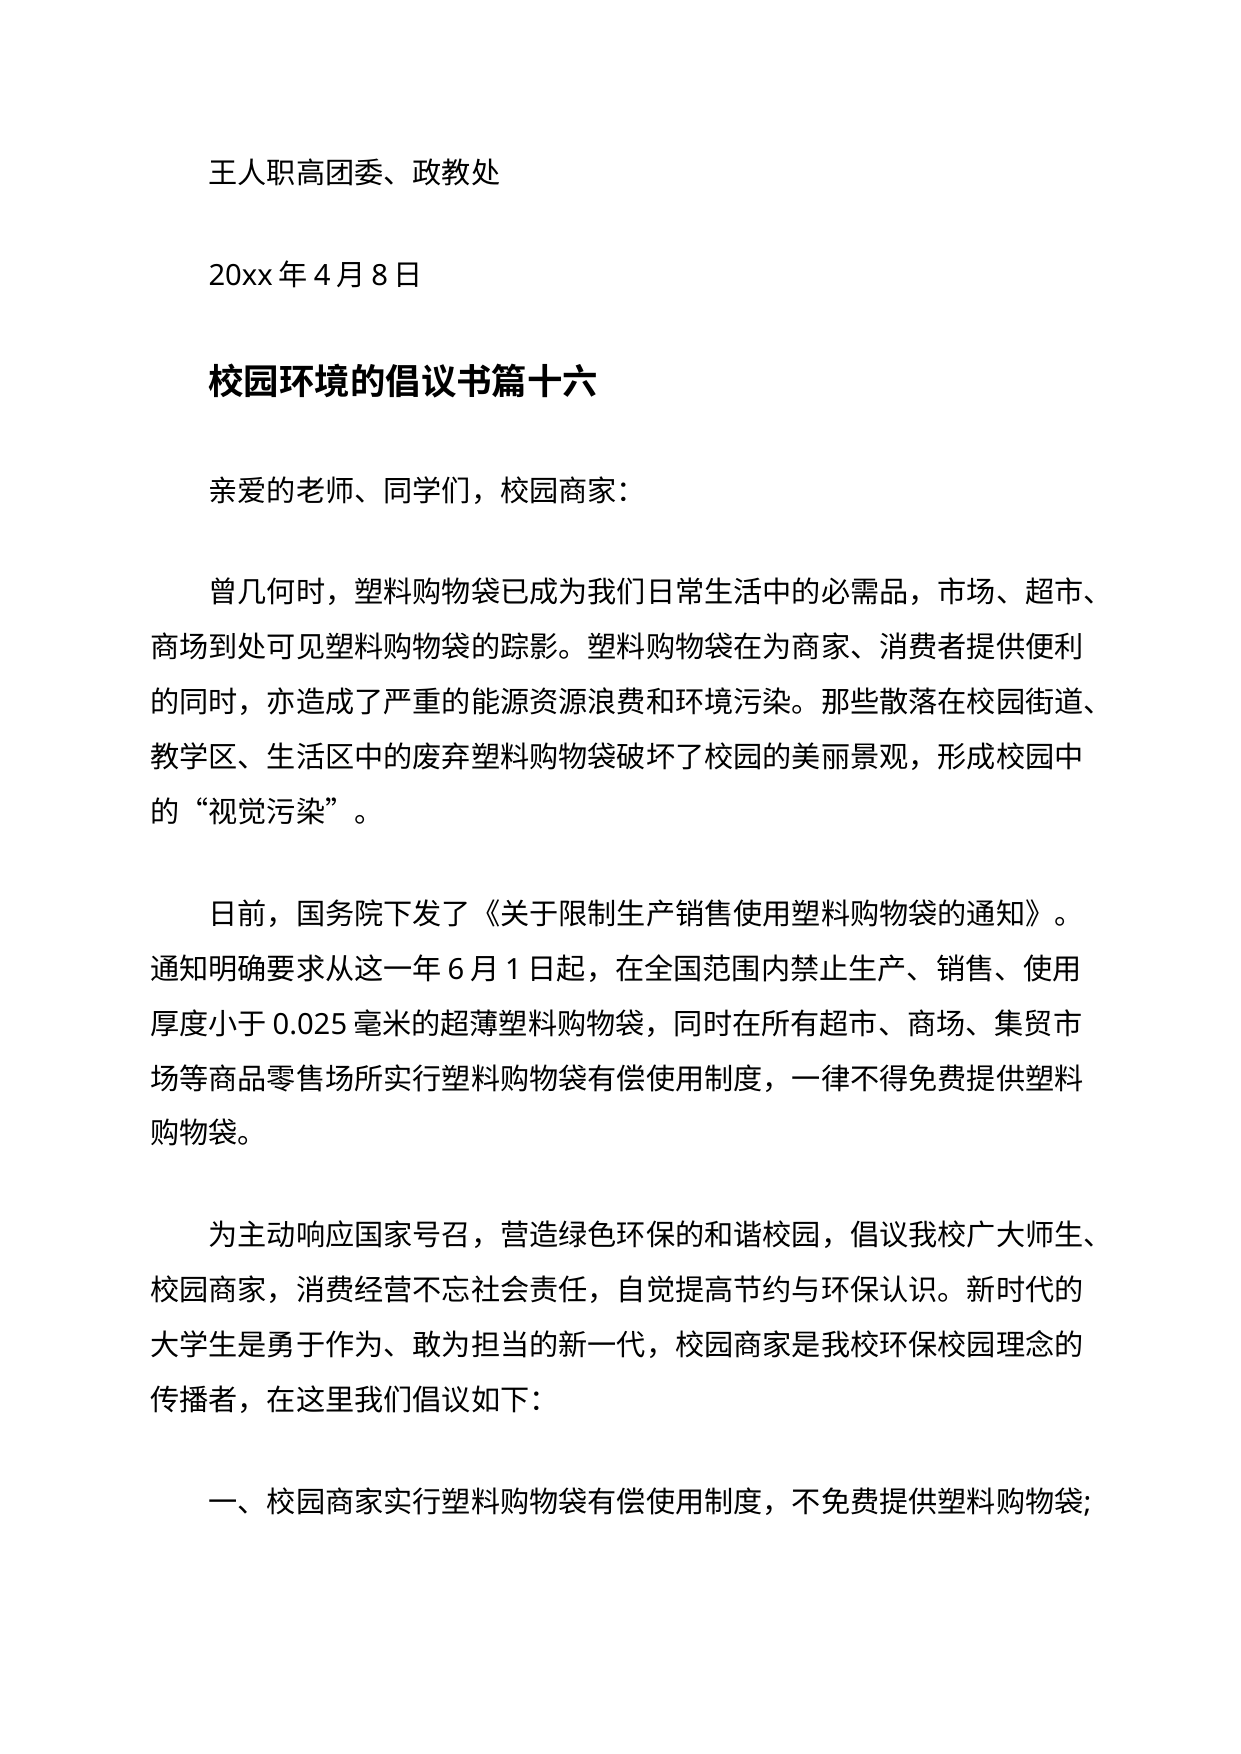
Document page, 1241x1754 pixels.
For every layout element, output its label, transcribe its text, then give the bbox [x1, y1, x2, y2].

text 一、校园商家实行塑料购物袋有偿使用制度，不免费提供塑料购物袋; [150, 1478, 1090, 1521]
text 20xx年4月8日 [150, 252, 1090, 294]
text 亲爱的老师、同学们，校园商家： [150, 467, 1090, 509]
text 日前，国务院下发了《关于限制生产销售使用塑料购物袋的通知》。通知明确要求从这一年6月1日起，在全国范围内禁止生产、销售、使用厚度小于0.025毫米的超薄塑料购物袋，同时在所有超市、商场、集贸市场等商品零售场所实行塑料购物袋有偿使用制度，一律不得免费提供塑料购物袋。 [150, 890, 1090, 1152]
text 为主动响应国家号召，营造绿色环保的和谐校园，倡议我校广大师生、校园商家，消费经营不忘社会责任，自觉提高节约与环保认识。新时代的大学生是勇于作为、敢为担当的新一代，校园商家是我校环保校园理念的传播者，在这里我们倡议如下： [150, 1212, 1090, 1419]
text 王人职高团委、政教处 [150, 150, 1090, 192]
text 曾几何时，塑料购物袋已成为我们日常生活中的必需品，市场、超市、商场到处可见塑料购物袋的踪影。塑料购物袋在为商家、消费者提供便利的同时，亦造成了严重的能源资源浪费和环境污染。那些散落在校园街道、教学区、生活区中的废弃塑料购物袋破坏了校园的美丽景观，形成校园中的“视觉污染”。 [150, 569, 1090, 831]
text 校园环境的倡议书篇十六 [150, 354, 1090, 405]
